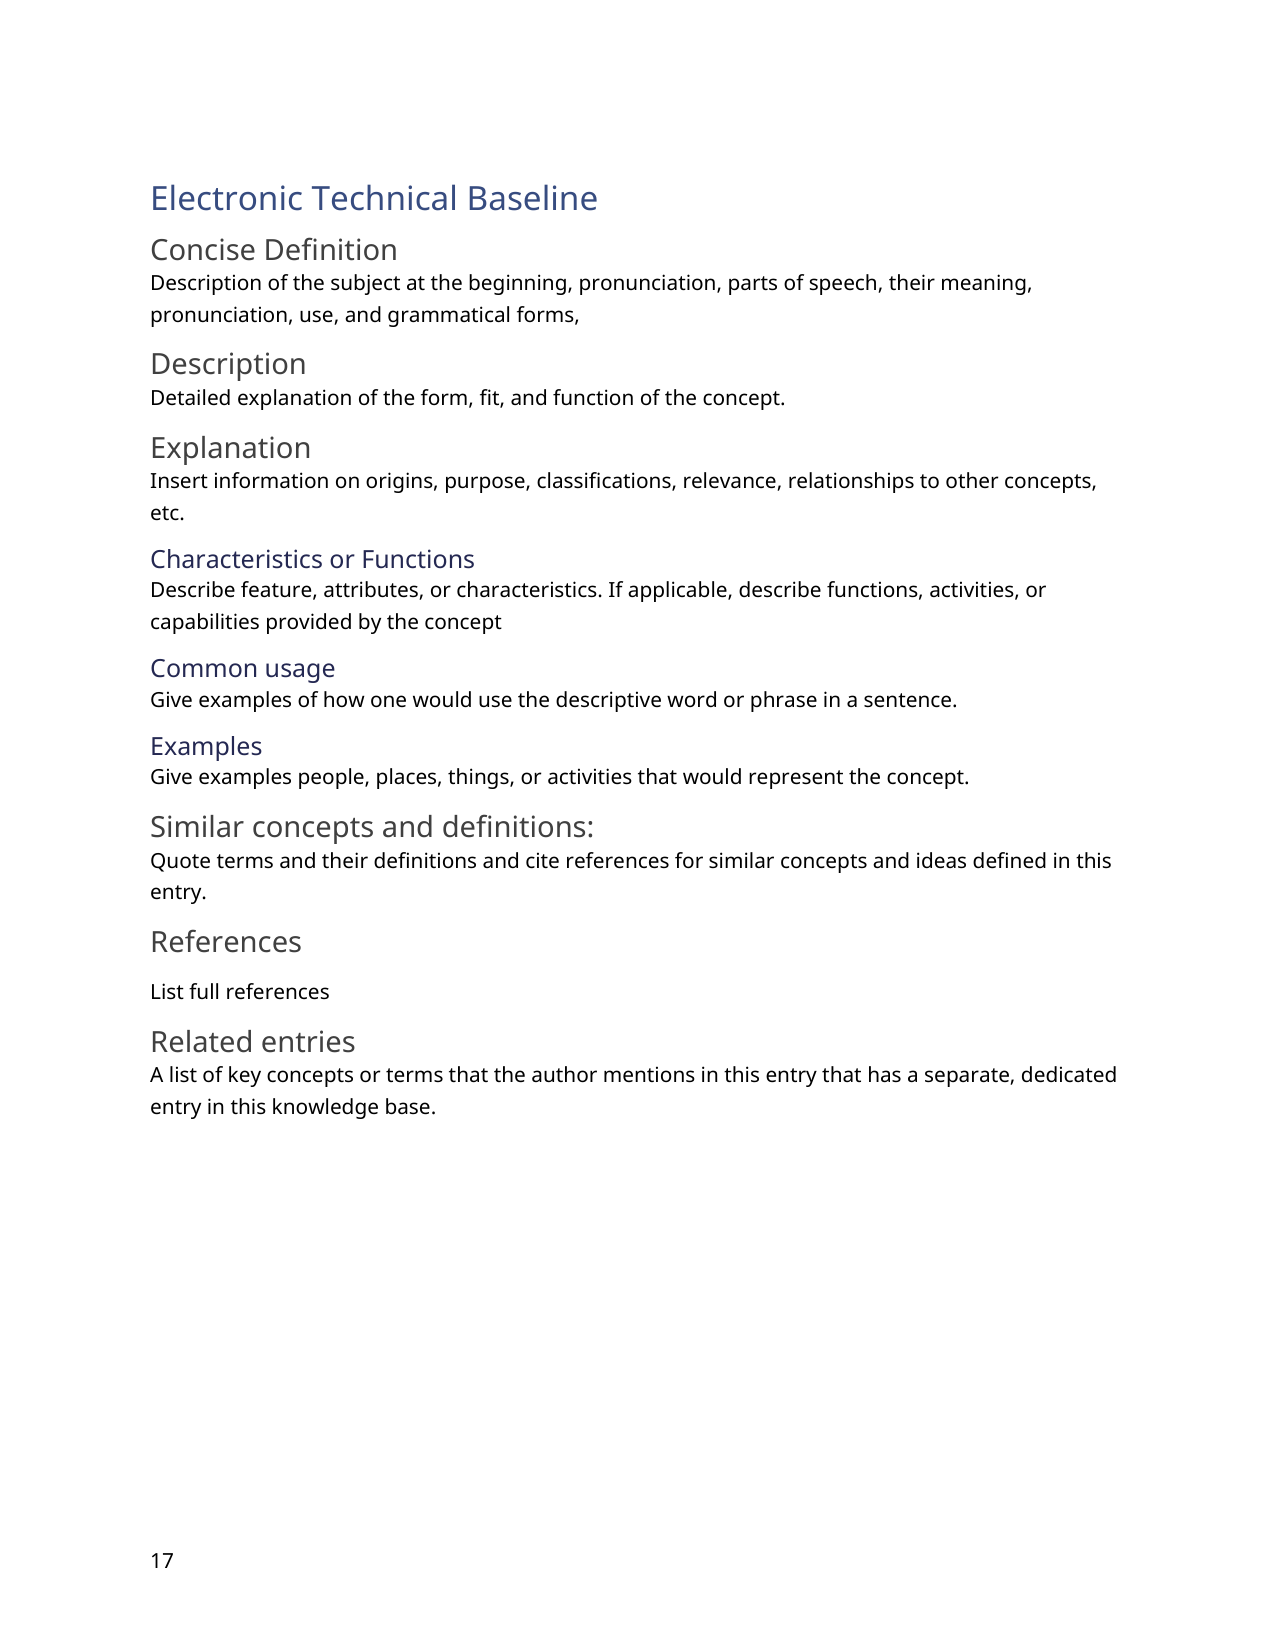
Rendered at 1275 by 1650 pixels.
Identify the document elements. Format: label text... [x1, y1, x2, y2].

text Describe feature, attributes, or characteristics. If applicable, describe functions, activities, or capabilities provided by the concept [150, 576, 1125, 635]
subtitle Similar concepts and definitions: [150, 806, 1125, 846]
subtitle Characteristics or Functions [150, 542, 1125, 576]
text Description of the subject at the beginning, pronunciation, parts of speech, their meaning, pronunciation, use, and grammatical forms, [150, 268, 1125, 328]
subtitle Common usage [150, 651, 1125, 685]
text Insert information on origins, purpose, classifications, relevance, relationships to other concepts, etc. [150, 467, 1125, 526]
subtitle Concise Definition [150, 229, 1125, 268]
subtitle Examples [150, 728, 1125, 762]
text Give examples people, places, things, or activities that would represent the concept. [150, 762, 1125, 791]
subtitle Description [150, 343, 1125, 383]
text List full references [150, 977, 1125, 1006]
subtitle Explanation [150, 427, 1125, 467]
subtitle Related entries [150, 1021, 1125, 1061]
text A list of key concepts or terms that the author mentions in this entry that has a separate, dedicated entry in this knowledge base. [150, 1061, 1125, 1120]
text Quote terms and their definitions and cite references for similar concepts and ideas defined in this entry. [150, 846, 1125, 906]
text References [150, 921, 1125, 961]
subtitle Electronic Technical Baseline [150, 175, 1125, 220]
text Give examples of how one would use the descriptive word or phrase in a sentence. [150, 685, 1125, 713]
text Detailed explanation of the form, fit, and function of the concept. [150, 383, 1125, 412]
